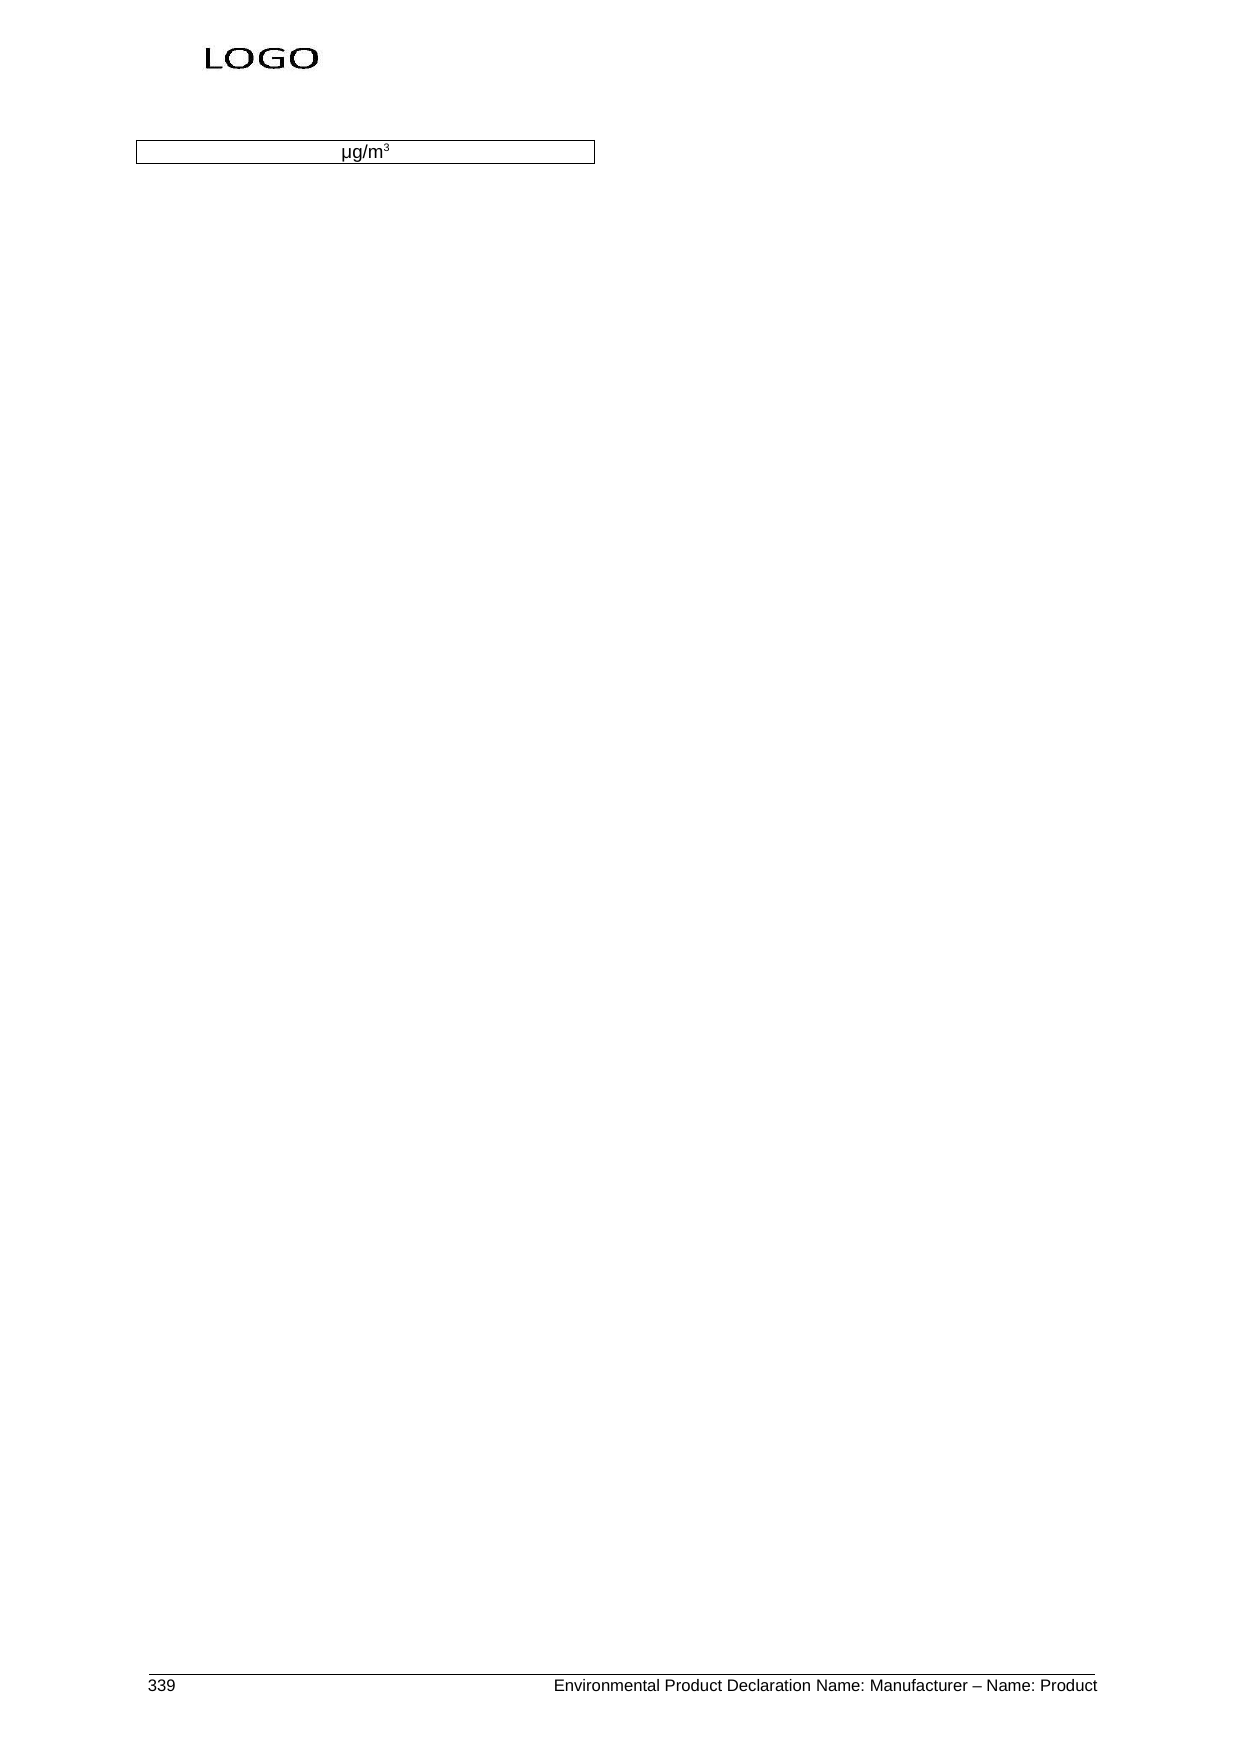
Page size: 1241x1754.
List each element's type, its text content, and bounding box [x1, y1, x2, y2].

table_cell μg/m3 [137, 141, 594, 162]
picture [148, 15, 624, 104]
